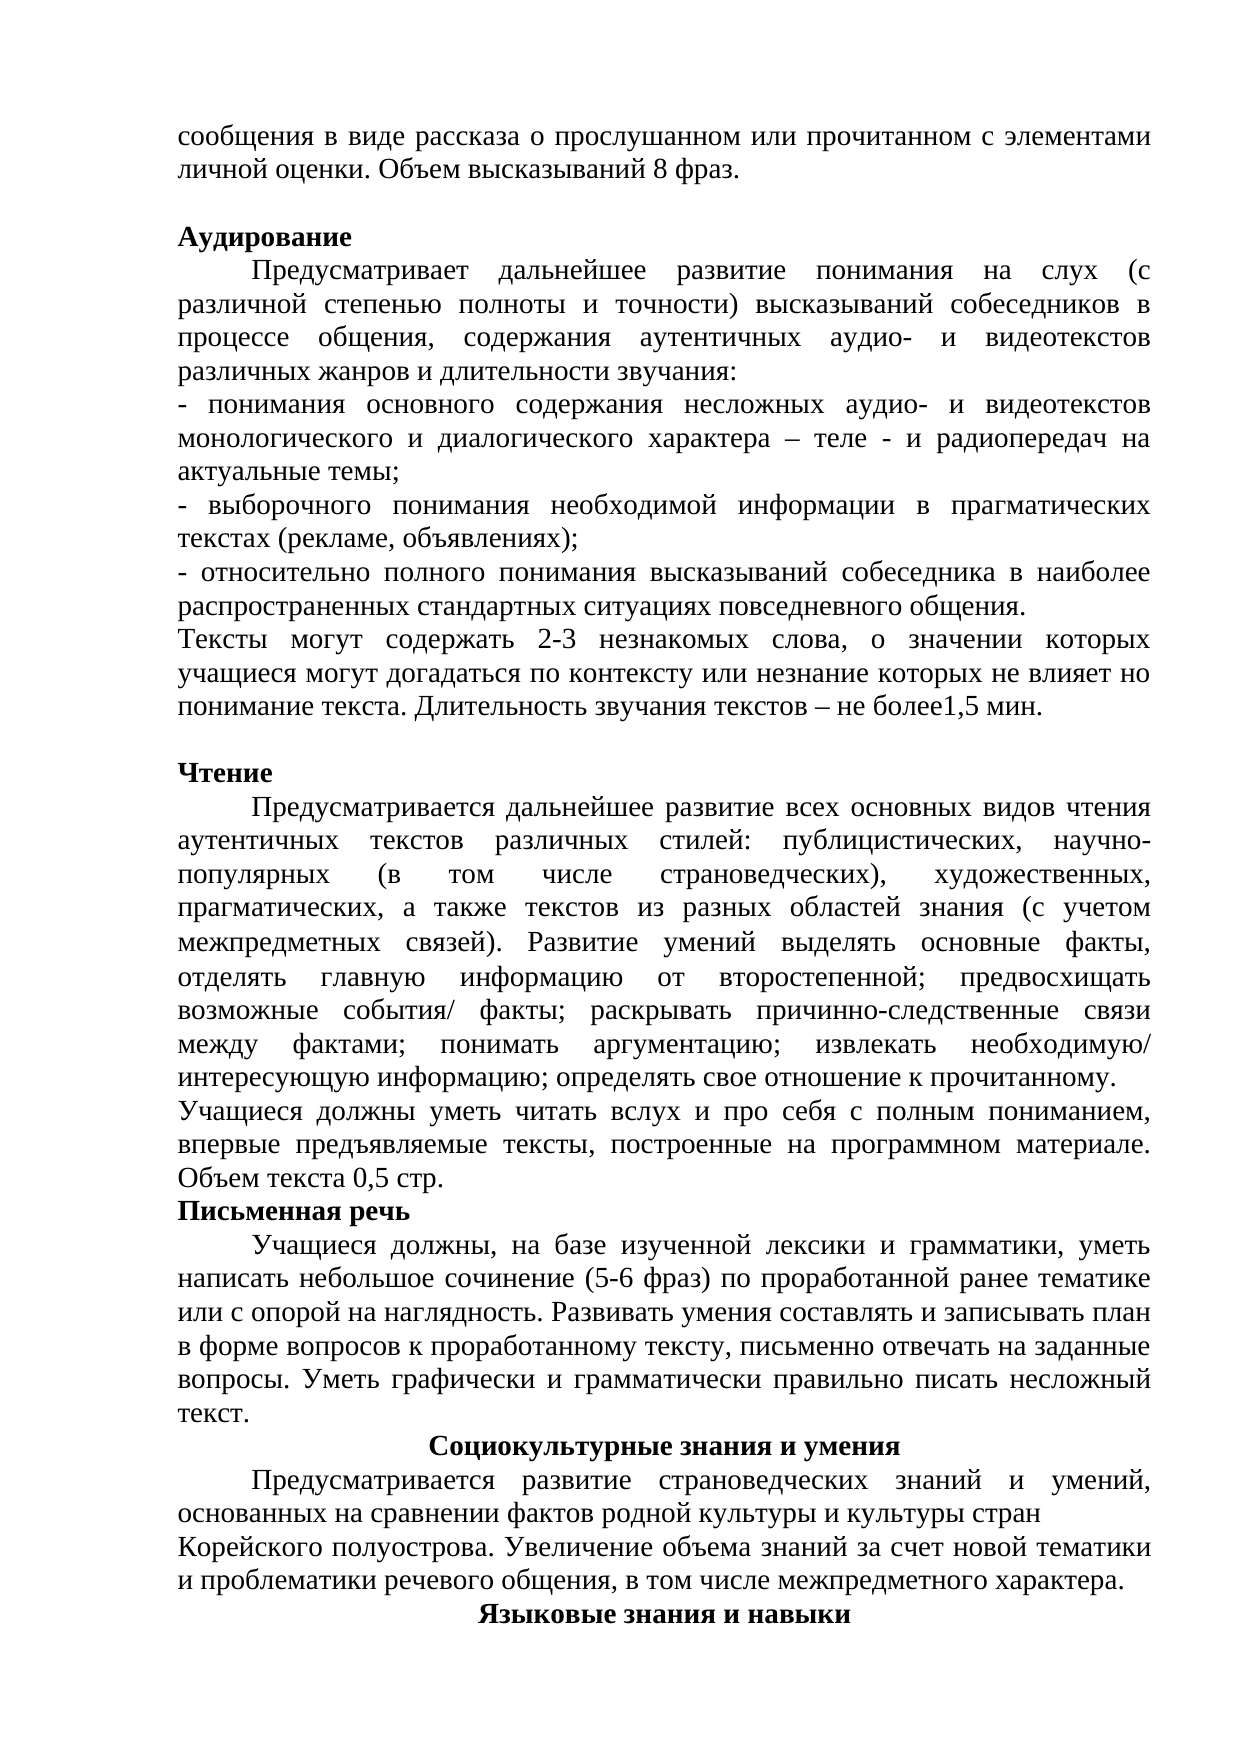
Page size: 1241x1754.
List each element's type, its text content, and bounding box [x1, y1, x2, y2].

text Учащиеся должны уметь читать вслух и про себя с полным пониманием, впервые предъявляемые тексты, построенные на программном материале. Объем текста 0,5 стр. [177, 1093, 1152, 1193]
list Корейского полуострова. Увеличение объема знаний за счет новой тематики и проблематики речевого общения, в том числе межпредметного характера. [177, 1529, 1152, 1596]
text Тексты могут содержать 2-3 незнакомых слова, о значении которых учащиеся могут догадаться по контексту или незнание которых не влияет но понимание текста. Длительность звучания текстов – не более1,5 мин. [177, 621, 1152, 722]
list Предусматривается развитие страноведческих знаний и умений, основанных на сравнении фактов родной культуры и культуры стран [177, 1462, 1152, 1529]
text Чтение [177, 755, 1152, 789]
text Аудирование [177, 219, 1152, 252]
list Учащиеся должны, на базе изученной лексики и грамматики, уметь написать небольшое сочинение (5-6 фраз) по проработанной ранее тематике или с опорой на наглядность. Развивать умения составлять и записывать план в форме вопросов к проработанному тексту, письменно отвечать на заданные вопросы. Уметь графически и грамматически правильно писать несложный текст. [177, 1227, 1152, 1428]
text - относительно полного понимания высказываний собеседника в наиболее распространенных стандартных ситуациях повседневного общения. [177, 554, 1152, 621]
list Социокультурные знания и умения [177, 1428, 1152, 1462]
text - понимания основного содержания несложных аудио- и видеотекстов монологического и диалогического характера – теле - и радиопередач на актуальные темы; [177, 386, 1152, 487]
text Языковые знания и навыки [177, 1596, 1152, 1629]
text Предусматривает дальнейшее развитие понимания на слух (с различной степенью полноты и точности) высказываний собеседников в процессе общения, содержания аутентичных аудио- и видеотекстов различных жанров и длительности звучания: [177, 252, 1152, 386]
text Предусматривается дальнейшее развитие всех основных видов чтения аутентичных текстов различных стилей: публицистических, научно-популярных (в том числе страноведческих), художественных, прагматических, а также текстов из разных областей знания (с учетом межпредметных связей). Развитие умений выделять основные факты, отделять главную информацию от второстепенной; предвосхищать возможные события/ факты; раскрывать причинно-следственные связи между фактами; понимать аргументацию; извлекать необходимую/ интересующую информацию; определять свое отношение к прочитанному. [177, 789, 1152, 1093]
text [177, 118, 1152, 185]
text - выборочного понимания необходимой информации в прагматических текстах (рекламе, объявлениях); [177, 487, 1152, 554]
text Письменная речь [177, 1193, 1152, 1227]
